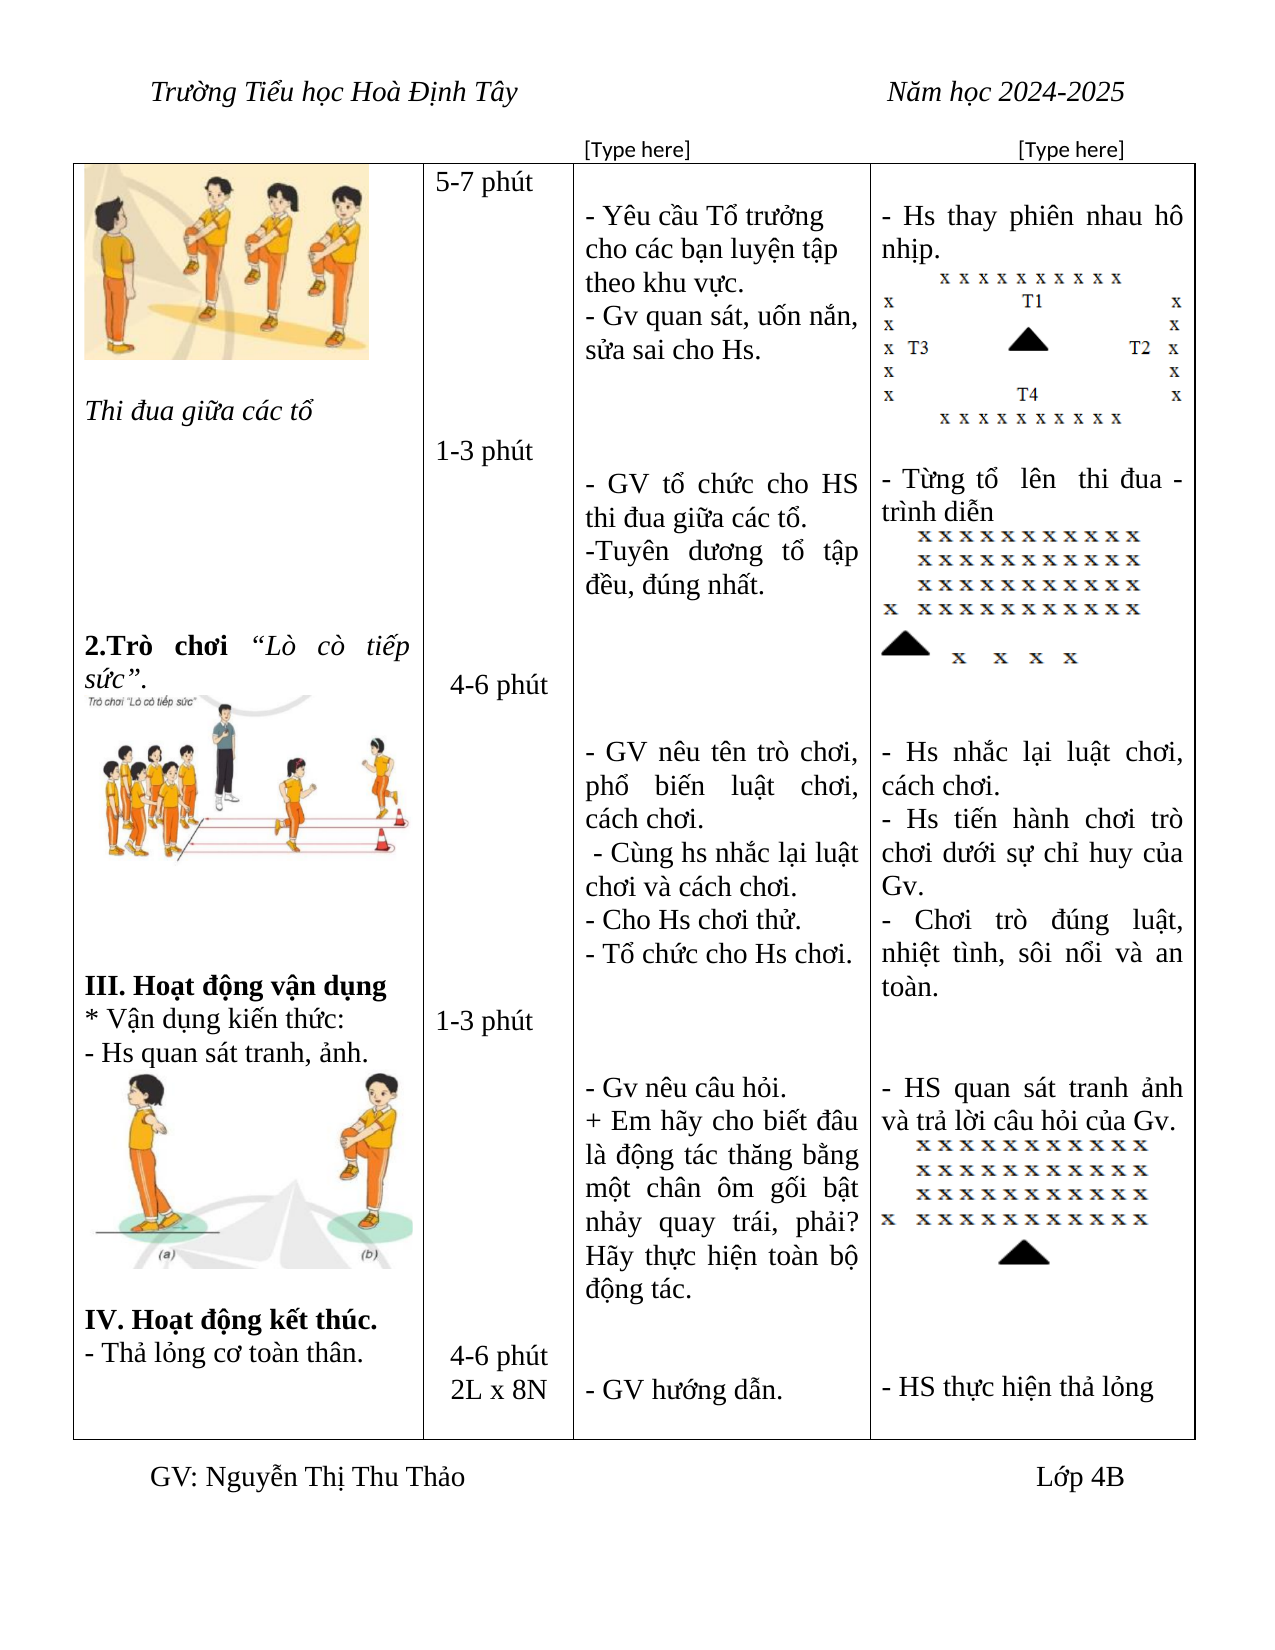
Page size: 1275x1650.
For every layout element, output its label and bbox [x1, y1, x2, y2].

table_cell [74, 164, 423, 1439]
table_cell [424, 164, 573, 1439]
picture [881, 265, 1187, 428]
table_cell [871, 164, 1194, 1439]
picture [881, 1136, 1152, 1268]
picture [84, 164, 369, 360]
picture [84, 695, 413, 867]
table_cell [574, 164, 870, 1439]
picture [84, 1068, 413, 1269]
picture [881, 528, 1144, 668]
